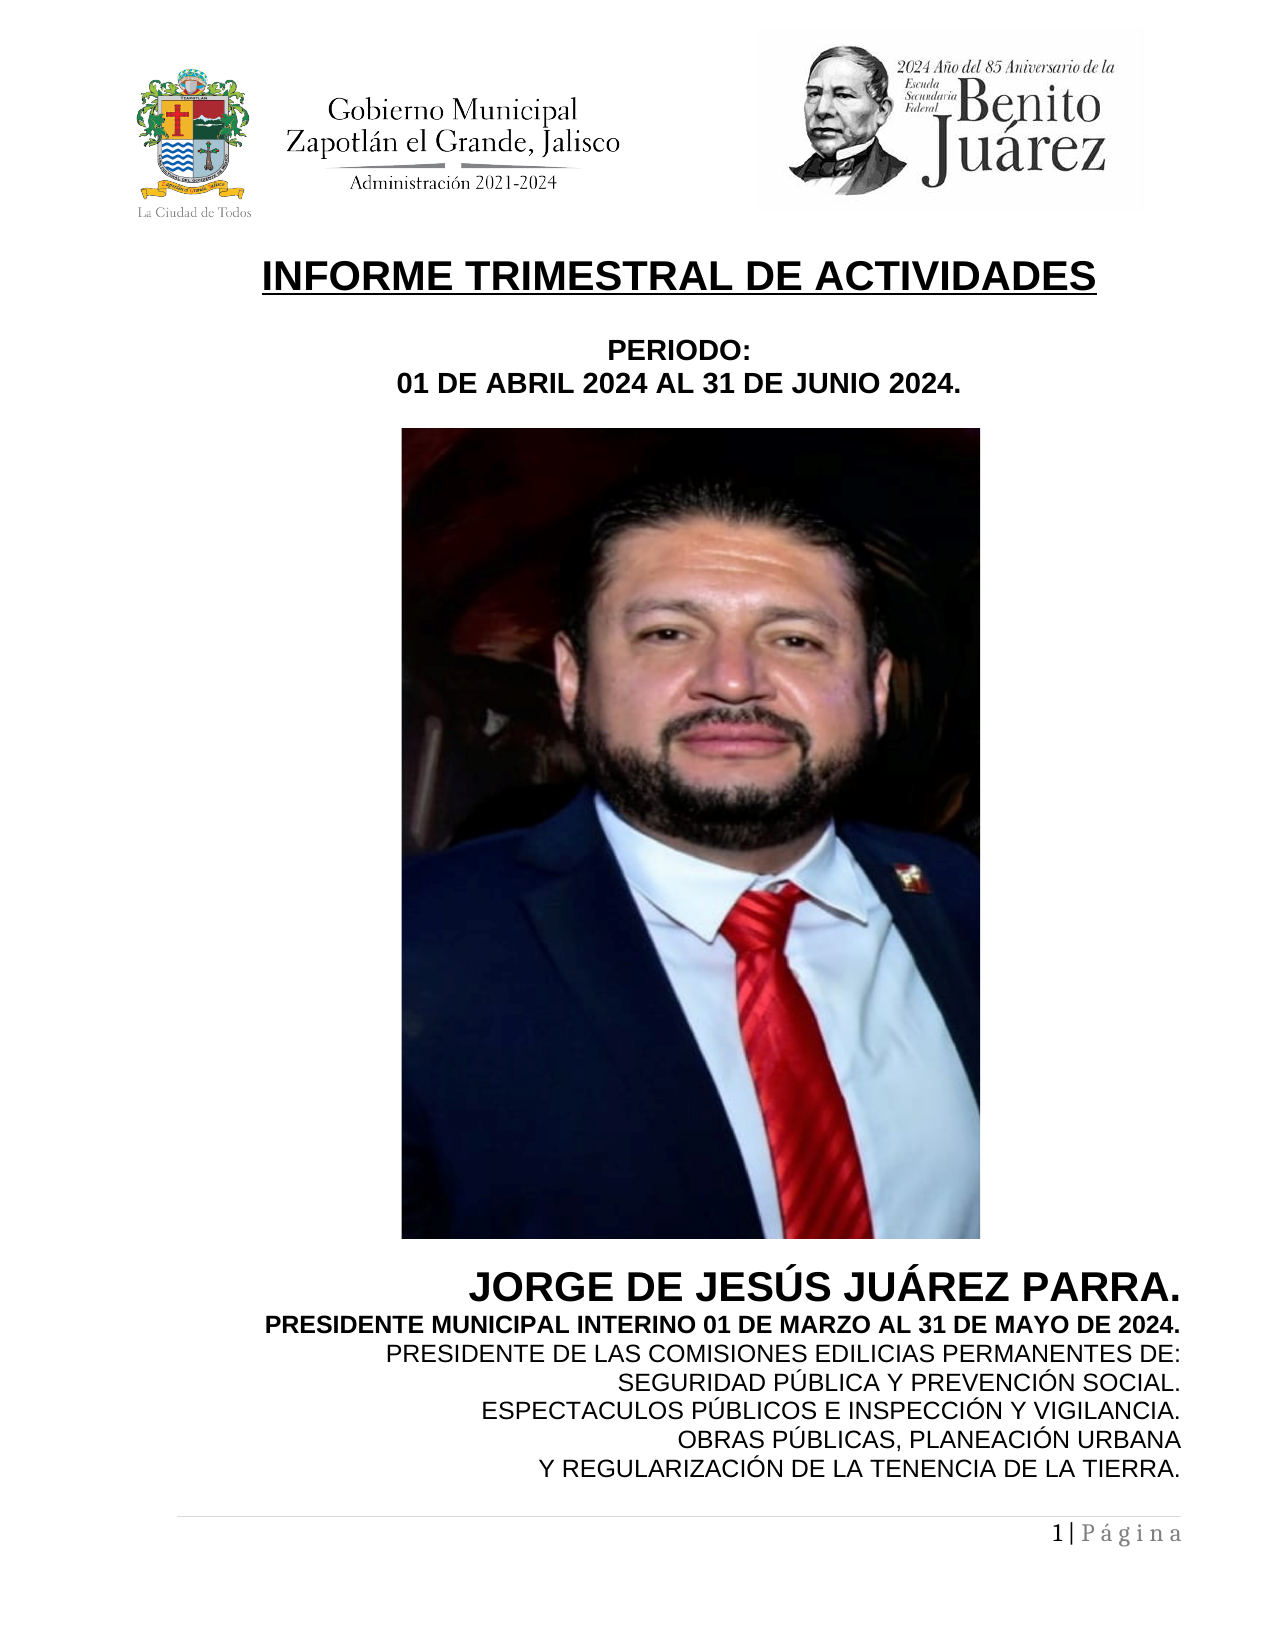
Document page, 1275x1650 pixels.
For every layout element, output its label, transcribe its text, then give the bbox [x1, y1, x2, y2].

text OBRAS PÚBLICAS, PLANEACIÓN URBANA [177, 1425, 1181, 1454]
text Y REGULARIZACIÓN DE LA TENENCIA DE LA TIERRA. [177, 1454, 1181, 1483]
text PRESIDENTE DE LAS COMISIONES EDILICIAS PERMANENTES DE: [177, 1339, 1181, 1368]
picture [68, 0, 1275, 1650]
text JORGE DE JESÚS JUÁREZ PARRA. [177, 1262, 1181, 1310]
text INFORME TRIMESTRAL DE ACTIVIDADES [177, 251, 1181, 299]
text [177, 1396, 1181, 1425]
text SEGURIDAD PÚBLICA Y PREVENCIÓN SOCIAL. [177, 1368, 1181, 1396]
text PRESIDENTE MUNICIPAL INTERINO 01 DE MARZO AL 31 DE MAYO DE 2024. [177, 1310, 1181, 1339]
text 01 DE ABRIL 2024 AL 31 DE JUNIO 2024. [177, 366, 1181, 399]
text PERIODO: [177, 332, 1181, 366]
